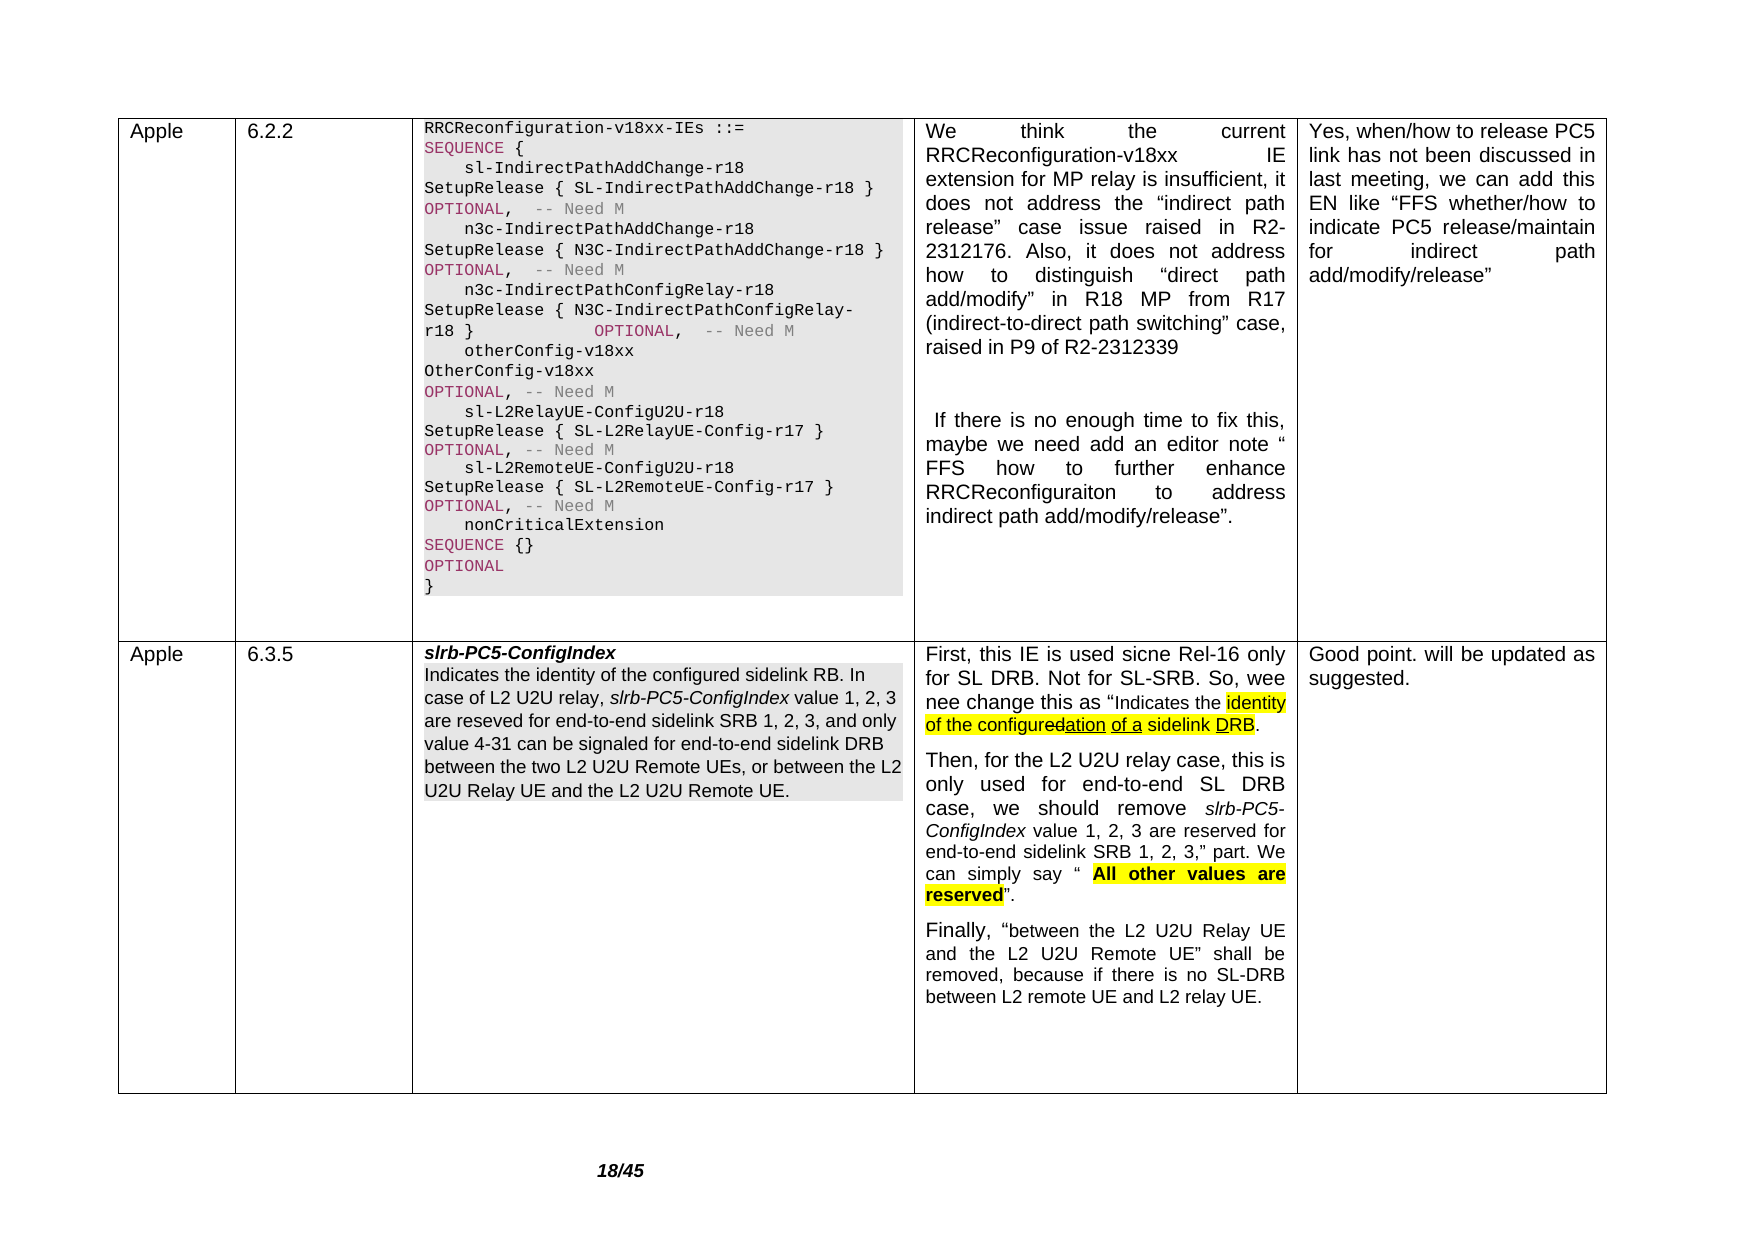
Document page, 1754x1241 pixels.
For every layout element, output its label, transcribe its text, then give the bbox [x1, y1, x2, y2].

table_cell Yes, when/how to release PC5 link has not been discussed in last meeting, we can add this EN like “FFS whether/how to indicate PC5 release/maintain for indirect path add/modify/release” [1298, 119, 1606, 641]
table_cell slrb-PC5-ConfigIndex Indicates the identity of the configured sidelink RB. In case of L2 U2U relay, slrb-PC5-ConfigIndex value 1, 2, 3 are reseved for end-to-end sidelink SRB 1, 2, 3, and only value 4-31 can be signaled for end-to-end sidelink DRB between the two L2 U2U Remote UEs, or between the L2 U2U Relay UE and the L2 U2U Remote UE. [413, 642, 914, 1092]
table_cell We think the current RRCReconfiguration-v18xx IE extension for MP relay is insufficient, it does not address the “indirect path release” case issue raised in R2-2312176. Also, it does not address how to distinguish “direct path add/modify” in R18 MP from R17 (indirect-to-direct path switching” case, raised in P9 of R2-2312339 If there is no enough time to fix this, maybe we need add an editor note “ FFS how to further enhance RRCReconfiguraiton to address indirect path add/modify/release”. [915, 119, 1297, 641]
table_cell RRCReconfiguration-v18xx-IEs ::= SEQUENCE { sl-IndirectPathAddChange-r18 SetupRelease { SL-IndirectPathAddChange-r18 } OPTIONAL, -- Need M n3c-IndirectPathAddChange-r18 SetupRelease { N3C-IndirectPathAddChange-r18 } OPTIONAL, -- Need M n3c-IndirectPathConfigRelay-r18 SetupRelease { N3C-IndirectPathConfigRelay-r18 } OPTIONAL, -- Need M otherConfig-v18xx OtherConfig-v18xx OPTIONAL, -- Need M sl-L2RelayUE-ConfigU2U-r18 SetupRelease { SL-L2RelayUE-Config-r17 } OPTIONAL, -- Need M sl-L2RemoteUE-ConfigU2U-r18 SetupRelease { SL-L2RemoteUE-Config-r17 } OPTIONAL, -- Need M nonCriticalExtension SEQUENCE {} OPTIONAL } [413, 119, 914, 641]
table_cell Good point. will be updated as suggested. [1298, 642, 1606, 1092]
table_cell Apple [119, 642, 235, 1092]
table_cell Apple [119, 119, 235, 641]
table_cell 6.3.5 [236, 642, 412, 1092]
table_cell 6.2.2 [236, 119, 412, 641]
table_cell First, this IE is used sicne Rel-16 only for SL DRB. Not for SL-SRB. So, wee nee change this as “Indicates the identity of the configuredation of a sidelink DRB. Then, for the L2 U2U relay case, this is only used for end-to-end SL DRB case, we should remove slrb-PC5-ConfigIndex value 1, 2, 3 are reserved for end-to-end sidelink SRB 1, 2, 3,” part. We can simply say “ All other values are reserved”. Finally, “between the L2 U2U Relay UE and the L2 U2U Remote UE” shall be removed, because if there is no SL-DRB between L2 remote UE and L2 relay UE. [915, 642, 1297, 1092]
